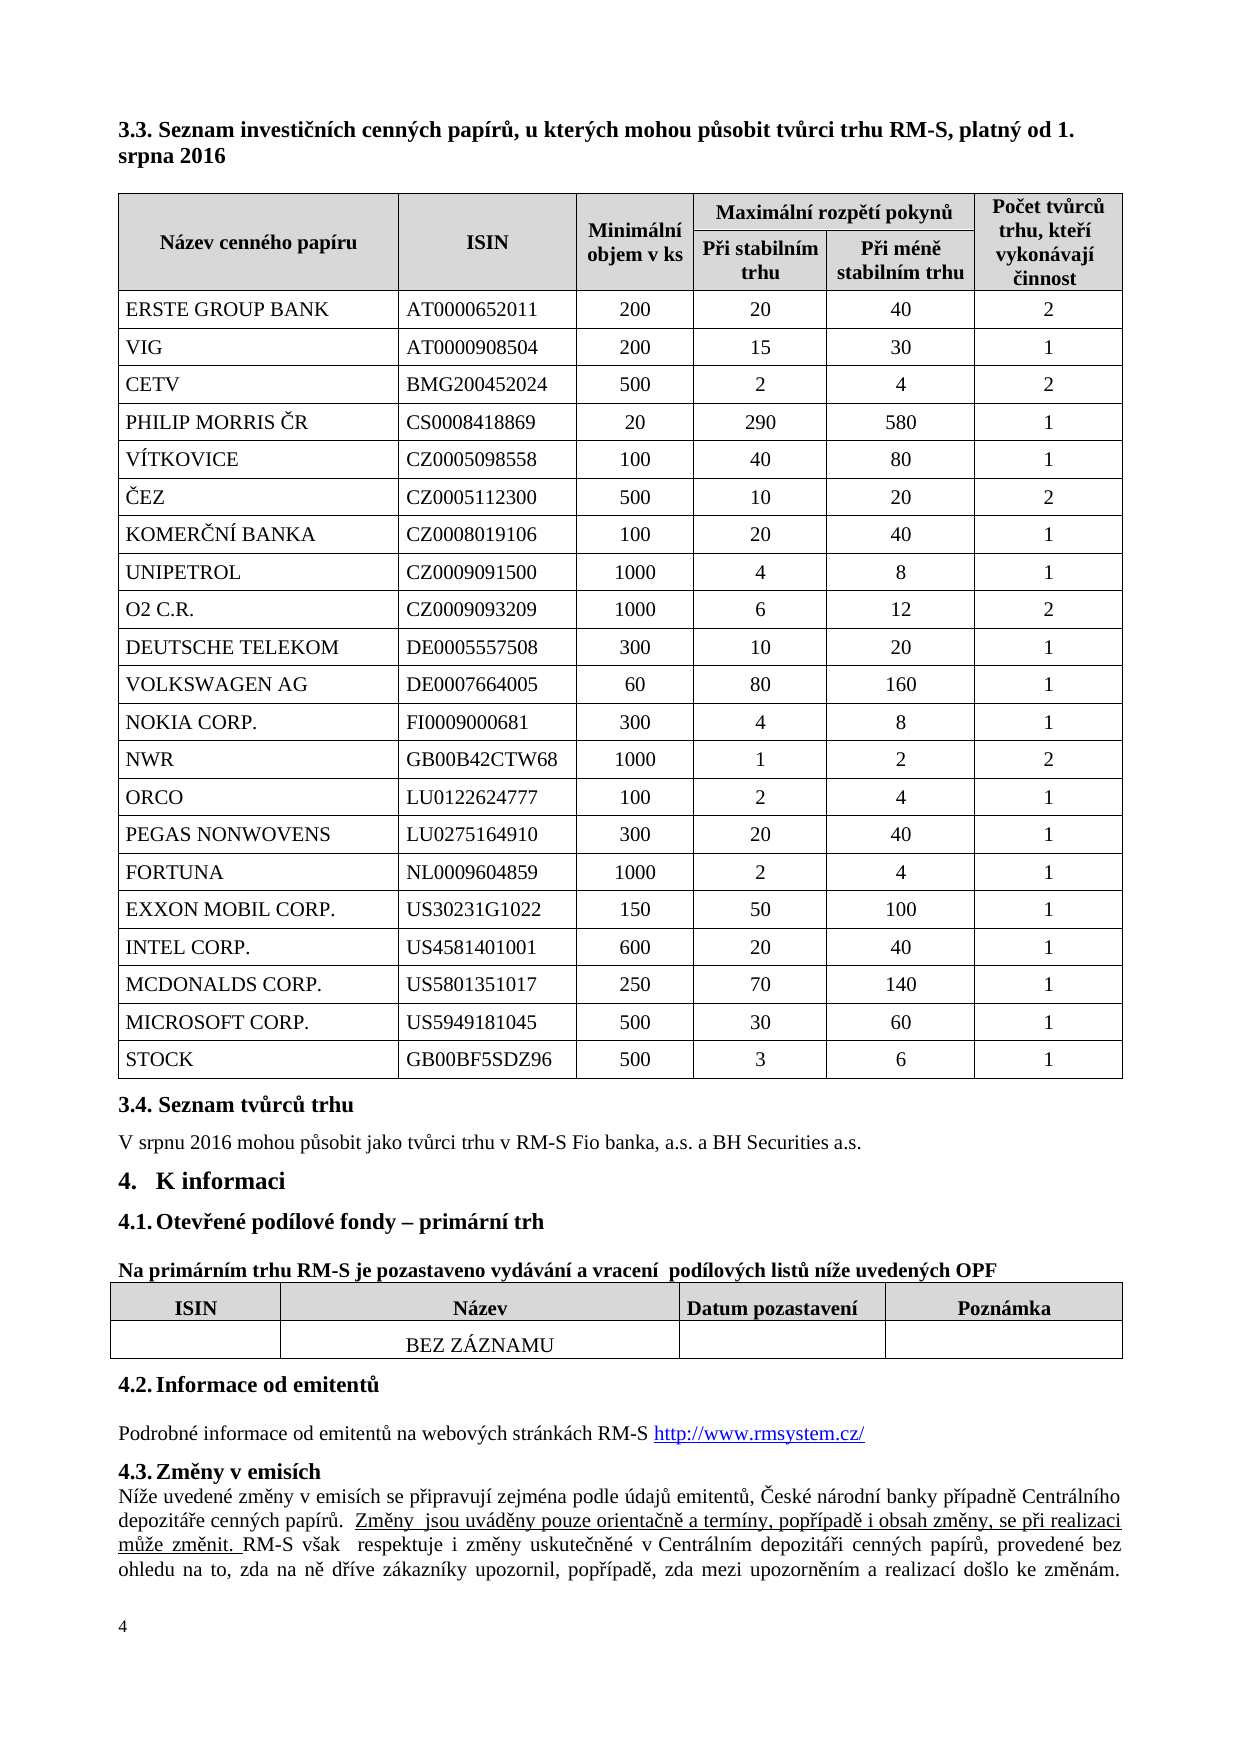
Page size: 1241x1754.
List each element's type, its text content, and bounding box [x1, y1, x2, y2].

table_cell 1 [975, 441, 1122, 477]
table_header Maximální rozpětí pokynů [694, 194, 974, 229]
table_cell US4581401001 [399, 929, 576, 965]
subtitle V srpnu 2016 mohou působit jako tvůrci trhu v RM-S Fio banka, a.s. a BH Securities a.s. [118, 1130, 1122, 1154]
table_cell 1 [975, 629, 1122, 665]
table_cell DEUTSCHE TELEKOM [119, 629, 398, 665]
table_cell 40 [827, 816, 974, 852]
table_cell CZ0008019106 [399, 516, 576, 552]
table_cell 40 [827, 516, 974, 552]
table_cell 6 [827, 1041, 974, 1077]
table_cell 500 [577, 366, 693, 402]
table_cell 140 [827, 966, 974, 1002]
table_cell 200 [577, 329, 693, 365]
table_header Počet tvůrců trhu, kteří vykonávají činnost [975, 194, 1122, 290]
table_cell MCDONALDS CORP. [119, 966, 398, 1002]
table_cell 100 [577, 516, 693, 552]
table_cell 40 [694, 441, 826, 477]
table_cell 4 [694, 554, 826, 590]
table_cell CZ0009091500 [399, 554, 576, 590]
table_cell 2 [975, 291, 1122, 327]
table_cell 10 [694, 479, 826, 515]
table_cell FORTUNA [119, 854, 398, 890]
table_cell 1 [975, 329, 1122, 365]
table_cell 2 [975, 591, 1122, 627]
table_cell 20 [827, 629, 974, 665]
table_cell US5801351017 [399, 966, 576, 1002]
table_cell 100 [577, 441, 693, 477]
table_cell NWR [119, 741, 398, 777]
table_cell CZ0009093209 [399, 591, 576, 627]
table_cell EXXON MOBIL CORP. [119, 891, 398, 927]
table_cell 20 [827, 479, 974, 515]
table_cell 8 [827, 704, 974, 740]
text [118, 1484, 1122, 1581]
table_header Název [281, 1283, 679, 1320]
table_cell 1 [975, 1004, 1122, 1040]
subtitle 3.4. Seznam tvůrců trhu [118, 1091, 1122, 1117]
table_cell 1 [975, 404, 1122, 440]
table_cell VOLKSWAGEN AG [119, 666, 398, 702]
table_cell 1 [975, 666, 1122, 702]
table_cell CZ0005112300 [399, 479, 576, 515]
table_cell 30 [694, 1004, 826, 1040]
table_cell STOCK [119, 1041, 398, 1077]
table_cell NL0009604859 [399, 854, 576, 890]
table_cell 60 [827, 1004, 974, 1040]
table_cell FI0009000681 [399, 704, 576, 740]
table_cell 290 [694, 404, 826, 440]
table_cell 4 [694, 704, 826, 740]
table_cell 1 [694, 741, 826, 777]
table_cell 1000 [577, 554, 693, 590]
table_cell VIG [119, 329, 398, 365]
table_cell 1 [975, 854, 1122, 890]
table_cell 2 [975, 741, 1122, 777]
table_cell 300 [577, 816, 693, 852]
table_cell 1 [975, 554, 1122, 590]
table_cell ORCO [119, 779, 398, 815]
table_cell PHILIP MORRIS ČR [119, 404, 398, 440]
table_cell Vítkovice [119, 441, 398, 477]
table_cell DE0005557508 [399, 629, 576, 665]
table_cell 1000 [577, 854, 693, 890]
table_cell BEZ ZÁZNAMU [281, 1321, 679, 1357]
table_cell ČEZ [119, 479, 398, 515]
table_cell 70 [694, 966, 826, 1002]
table_cell 50 [694, 891, 826, 927]
table_header Název cenného papíru [119, 194, 398, 290]
table_cell [886, 1321, 1122, 1357]
table_cell US5949181045 [399, 1004, 576, 1040]
table_cell 500 [577, 479, 693, 515]
table_cell 600 [577, 929, 693, 965]
table_cell 1 [975, 966, 1122, 1002]
table_cell 12 [827, 591, 974, 627]
table_cell 1000 [577, 741, 693, 777]
table_cell ERSTE GROUP BANK [119, 291, 398, 327]
table_cell CZ0005098558 [399, 441, 576, 477]
table_cell 4 [827, 854, 974, 890]
table_cell 500 [577, 1041, 693, 1077]
table_cell KOMERČNÍ BANKA [119, 516, 398, 552]
table_cell NOKIA CORP. [119, 704, 398, 740]
table_cell 80 [694, 666, 826, 702]
table_cell 20 [694, 516, 826, 552]
table_cell 160 [827, 666, 974, 702]
table_header Minimální objem v ks [577, 194, 693, 290]
table_cell 100 [827, 891, 974, 927]
table_cell 2 [975, 366, 1122, 402]
table_cell GB00B42CTW68 [399, 741, 576, 777]
table_header ISIN [111, 1283, 280, 1320]
table_header ISIN [399, 194, 576, 290]
table_cell 20 [694, 816, 826, 852]
table_cell Unipetrol [119, 554, 398, 590]
subtitle Změny v emisích [118, 1458, 1122, 1484]
table_cell 2 [827, 741, 974, 777]
text Na primárním trhu RM-S je pozastaveno vydávání a vracení podílových listů níže uvedených OPF [118, 1258, 1122, 1282]
table_cell 20 [694, 929, 826, 965]
table_cell 1 [975, 516, 1122, 552]
table_cell 3 [694, 1041, 826, 1077]
table_cell 2 [694, 854, 826, 890]
table_cell 250 [577, 966, 693, 1002]
table_cell 15 [694, 329, 826, 365]
table_cell 1000 [577, 591, 693, 627]
table_cell CS0008418869 [399, 404, 576, 440]
table_cell Při stabilním trhu [694, 231, 826, 290]
table_cell 580 [827, 404, 974, 440]
table_header Datum pozastavení [680, 1283, 885, 1320]
table_cell O2 C.R. [119, 591, 398, 627]
table_header Poznámka [886, 1283, 1122, 1320]
table_cell 60 [577, 666, 693, 702]
subtitle 3.3. Seznam investičních cenných papírů, u kterých mohou působit tvůrci trhu RM-S, platný od 1. srpna 2016 [118, 116, 1122, 169]
table_cell BMG200452024 [399, 366, 576, 402]
table_cell 80 [827, 441, 974, 477]
table_cell 20 [577, 404, 693, 440]
table_cell DE0007664005 [399, 666, 576, 702]
table_cell LU0122624777 [399, 779, 576, 815]
table_cell 2 [975, 479, 1122, 515]
table_cell 500 [577, 1004, 693, 1040]
table_cell US30231G1022 [399, 891, 576, 927]
table_cell 1 [975, 704, 1122, 740]
subtitle K informaci [118, 1166, 1122, 1195]
subtitle Informace od emitentů [118, 1371, 1122, 1397]
table_cell 4 [827, 366, 974, 402]
text Podrobné informace od emitentů na webových stránkách RM-S http://www.rmsystem.cz/ [118, 1421, 1122, 1445]
table_cell CETV [119, 366, 398, 402]
table_cell PEGAS NONWOVENS [119, 816, 398, 852]
table_cell 300 [577, 704, 693, 740]
table_cell 150 [577, 891, 693, 927]
table_cell Při méně stabilním trhu [827, 231, 974, 290]
table_cell 2 [694, 779, 826, 815]
table_cell 100 [577, 779, 693, 815]
table_cell GB00BF5SDZ96 [399, 1041, 576, 1077]
table_cell 30 [827, 329, 974, 365]
table_cell 6 [694, 591, 826, 627]
table_cell [111, 1321, 280, 1357]
table_cell AT0000908504 [399, 329, 576, 365]
table_cell 10 [694, 629, 826, 665]
table_cell 1 [975, 779, 1122, 815]
table_cell 200 [577, 291, 693, 327]
table_cell 20 [694, 291, 826, 327]
table_cell 300 [577, 629, 693, 665]
table_cell AT0000652011 [399, 291, 576, 327]
table_cell 1 [975, 929, 1122, 965]
table_cell [680, 1321, 885, 1357]
table_cell 40 [827, 929, 974, 965]
table_cell 4 [827, 779, 974, 815]
table_cell 8 [827, 554, 974, 590]
table_cell 40 [827, 291, 974, 327]
table_cell 1 [975, 891, 1122, 927]
table_cell 1 [975, 1041, 1122, 1077]
table_cell INTEL CORP. [119, 929, 398, 965]
table_cell 2 [694, 366, 826, 402]
subtitle Otevřené podílové fondy – primární trh [118, 1208, 1122, 1234]
table_cell LU0275164910 [399, 816, 576, 852]
table_cell MICROSOFT CORP. [119, 1004, 398, 1040]
table_cell 1 [975, 816, 1122, 852]
